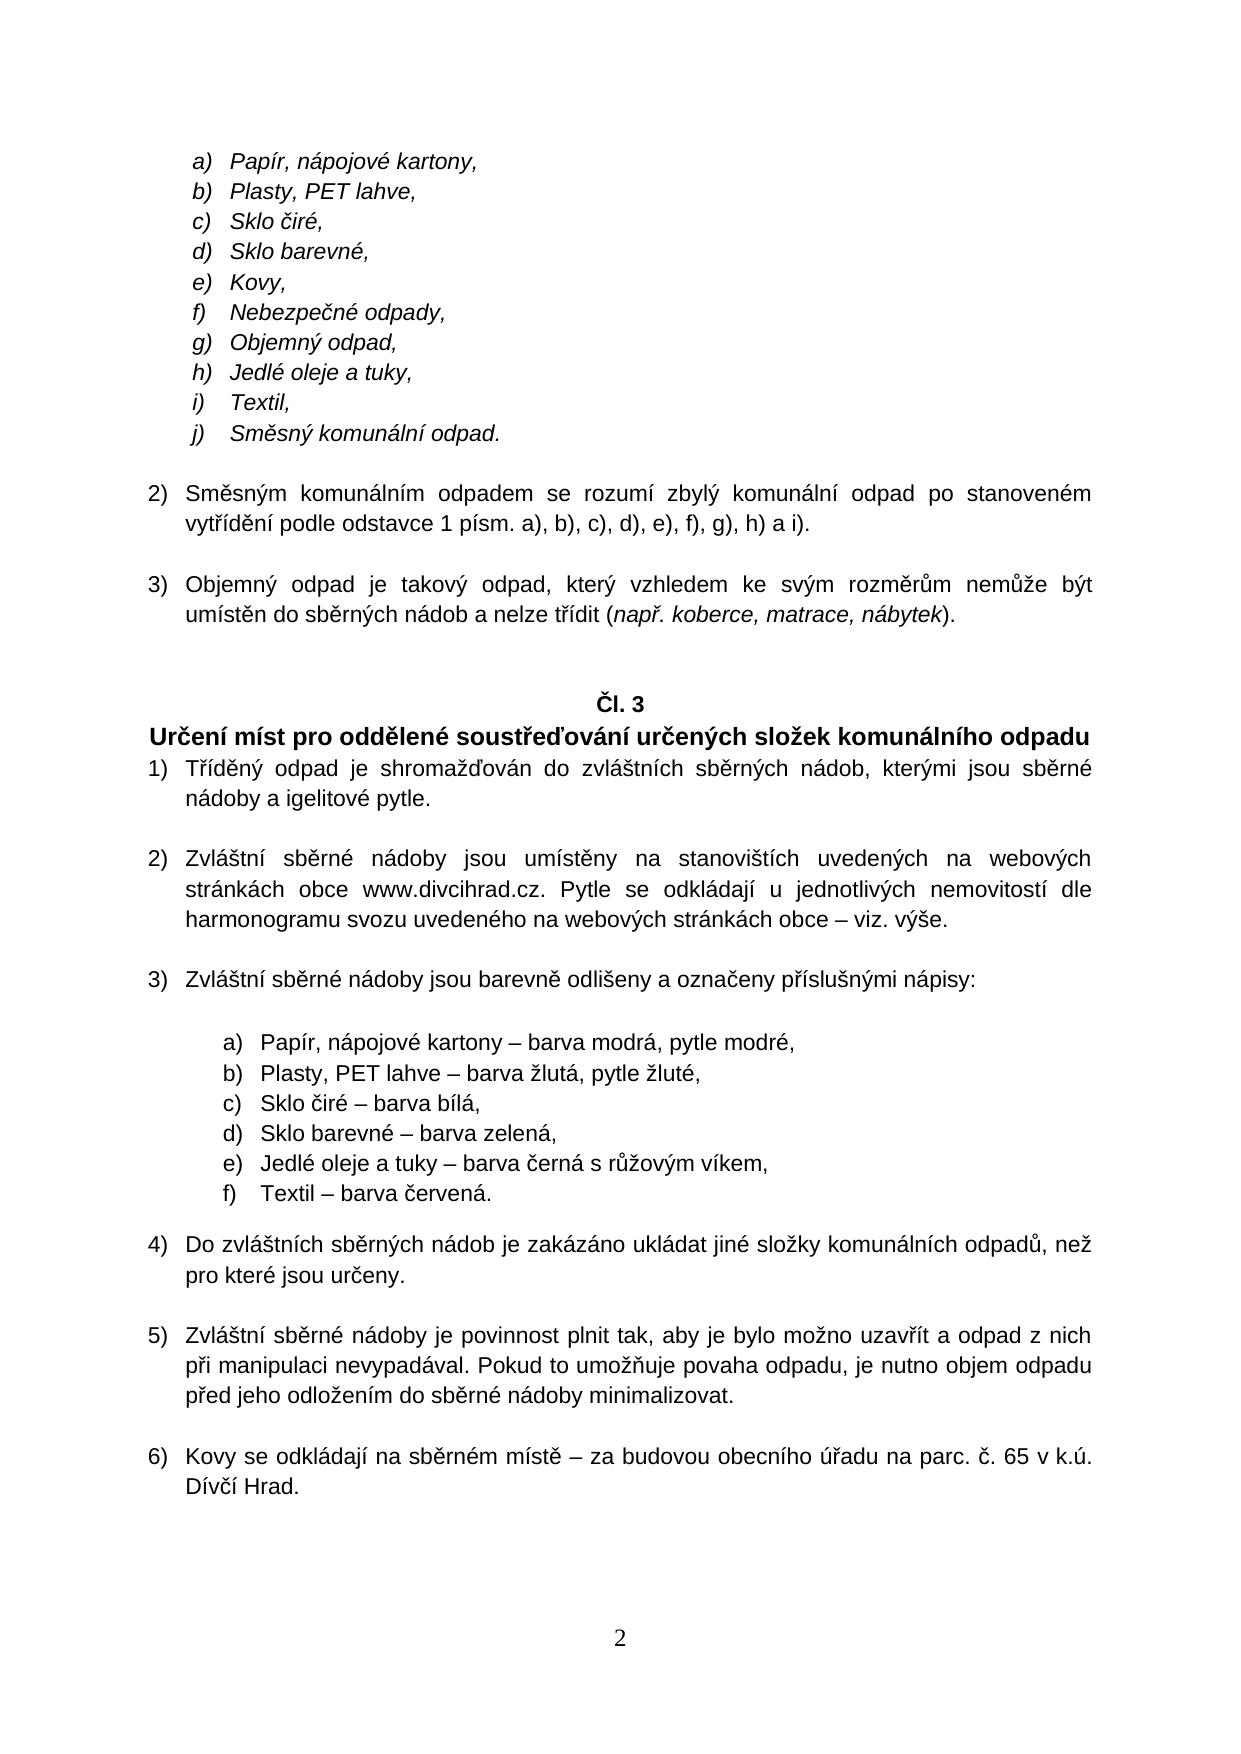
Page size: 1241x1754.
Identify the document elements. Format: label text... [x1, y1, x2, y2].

list Objemný odpad, [192, 329, 1092, 355]
list Sklo barevné – barva zelená, [223, 1120, 1092, 1146]
list Sklo barevné, [192, 238, 1092, 265]
list Kovy, [192, 268, 1092, 295]
list Směsný komunální odpad. [192, 419, 1092, 446]
list Tříděný odpad je shromažďován do zvláštních sběrných nádob, kterými jsou sběrné nádoby a igelitové pytle. [148, 755, 1092, 811]
list Papír, nápojové kartony – barva modrá, pytle modré, [223, 1029, 1092, 1056]
list Jedlé oleje a tuky – barva černá s růžovým víkem, [223, 1150, 1092, 1177]
text Určení míst pro oddělené soustřeďování určených složek komunálního odpadu [148, 722, 1092, 750]
list Papír, nápojové kartony, [192, 148, 1092, 174]
list Objemný odpad je takový odpad, který vzhledem ke svým rozměrům nemůže být umístěn do sběrných nádob a nelze třídit (např. koberce, matrace, nábytek). [148, 571, 1092, 627]
list Sklo čiré, [192, 208, 1092, 234]
list Směsným komunálním odpadem se rozumí zbylý komunální odpad po stanoveném vytřídění podle odstavce 1 písm. a), b), c), d), e), f), g), h) a i). [148, 480, 1092, 537]
list Kovy se odkládají na sběrném místě – za budovou obecního úřadu na parc. č. 65 v k.ú. Dívčí Hrad. [148, 1443, 1092, 1499]
list Zvláštní sběrné nádoby je povinnost plnit tak, aby je bylo možno uzavřít a odpad z nich při manipulaci nevypadával. Pokud to umožňuje povaha odpadu, je nutno objem odpadu před jeho odložením do sběrné nádoby minimalizovat. [148, 1322, 1092, 1409]
list Nebezpečné odpady, [192, 299, 1092, 325]
list Plasty, PET lahve, [192, 178, 1092, 204]
list Jedlé oleje a tuky, [192, 359, 1092, 386]
list Textil – barva červená. [223, 1180, 1092, 1207]
list Do zvláštních sběrných nádob je zakázáno ukládat jiné složky komunálních odpadů, než pro které jsou určeny. [148, 1231, 1092, 1288]
list Plasty, PET lahve – barva žlutá, pytle žluté, [223, 1059, 1092, 1086]
list Textil, [192, 389, 1092, 416]
list Sklo čiré – barva bílá, [223, 1090, 1092, 1116]
list Zvláštní sběrné nádoby jsou barevně odlišeny a označeny příslušnými nápisy: [148, 966, 1092, 992]
text Čl. 3 [148, 691, 1092, 718]
list Zvláštní sběrné nádoby jsou umístěny na stanovištích uvedených na webových stránkách obce www.divcihrad.cz. Pytle se odkládají u jednotlivých nemovitostí dle harmonogramu svozu uvedeného na webových stránkách obce – viz. výše. [148, 845, 1092, 932]
